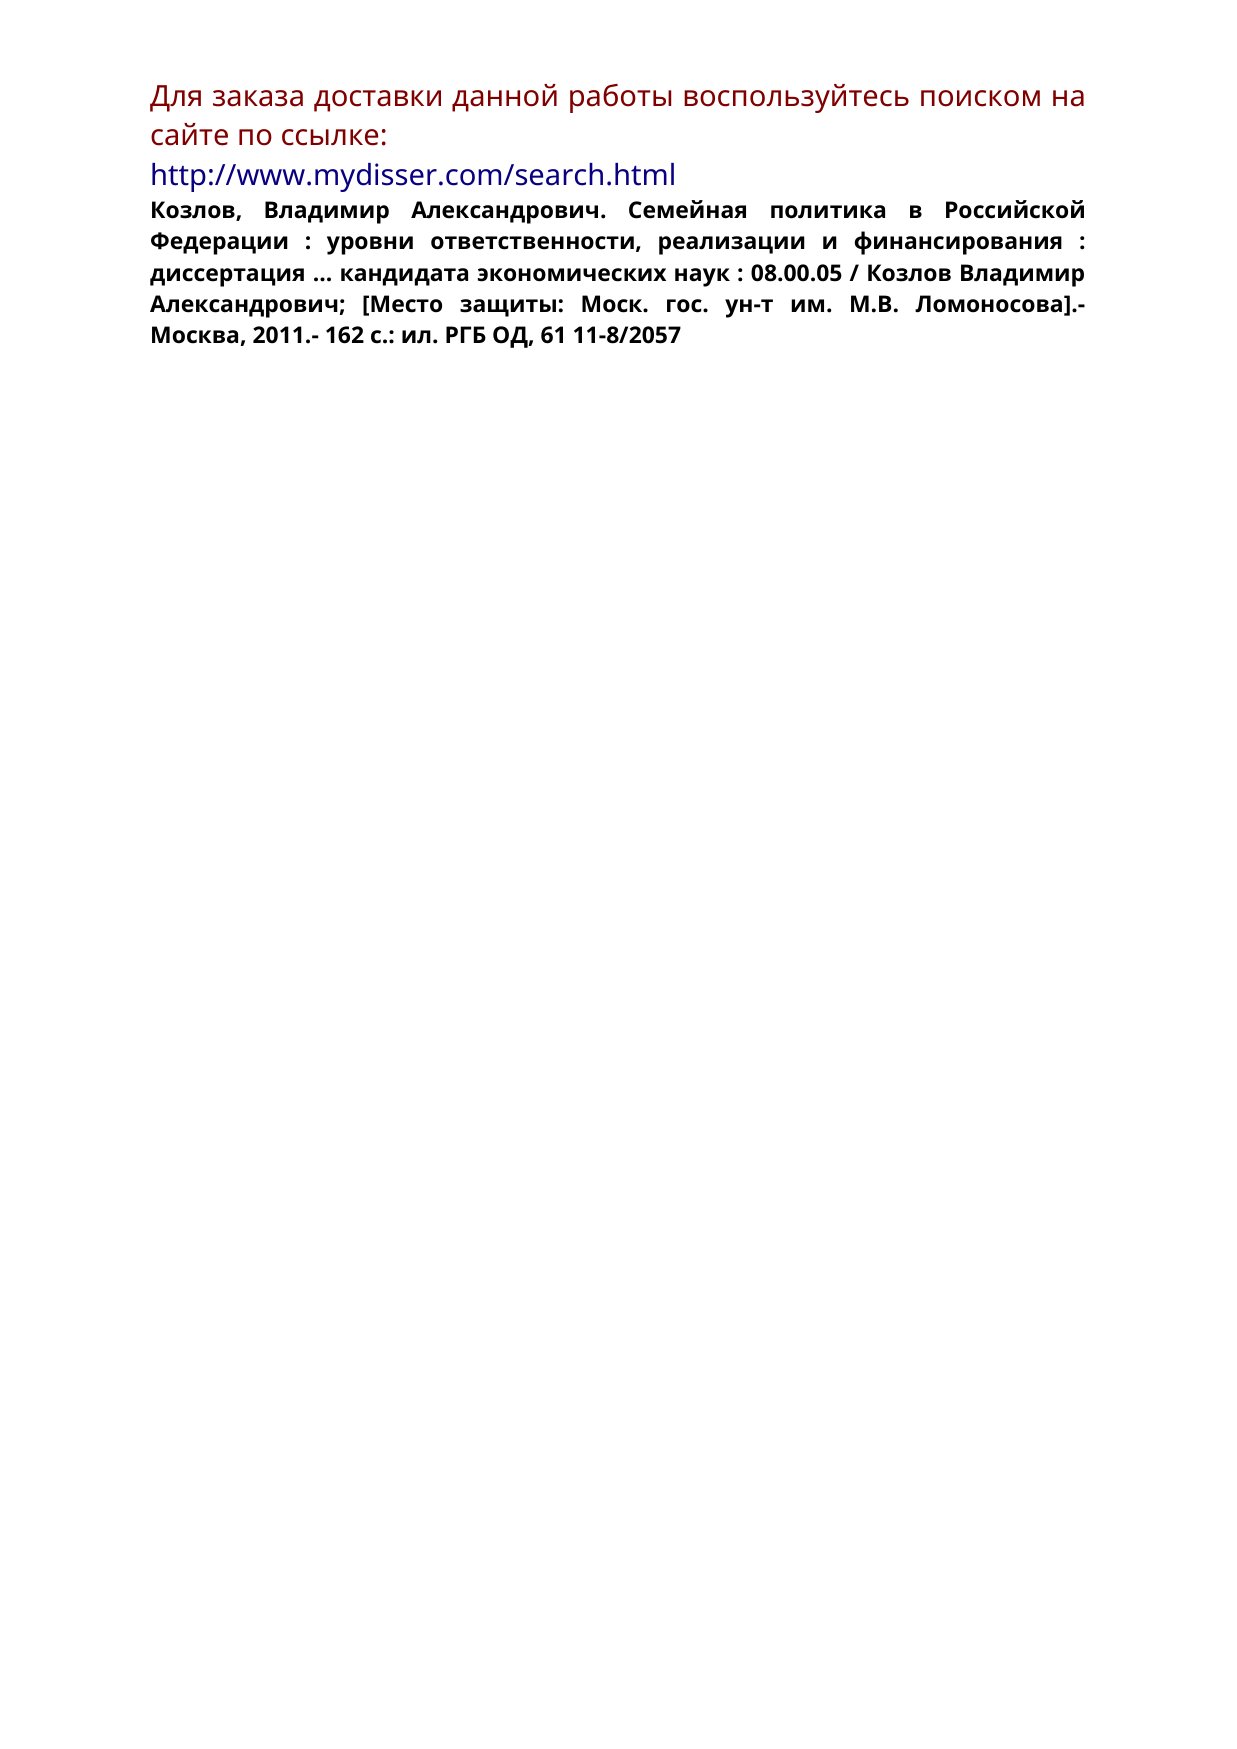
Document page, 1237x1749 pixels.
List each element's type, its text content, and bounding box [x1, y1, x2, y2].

text Козлов, Владимир Александрович. Семейная политика в Российской Федерации : уровни ответственности, реализации и финансирования : диссертация ... кандидата экономических наук : 08.00.05 / Козлов Владимир Александрович; [Место защиты: Моск. гос. ун-т им. М.В. Ломоносова].- Москва, 2011.- 162 с.: ил. РГБ ОД, 61 11-8/2057 [150, 194, 1086, 350]
